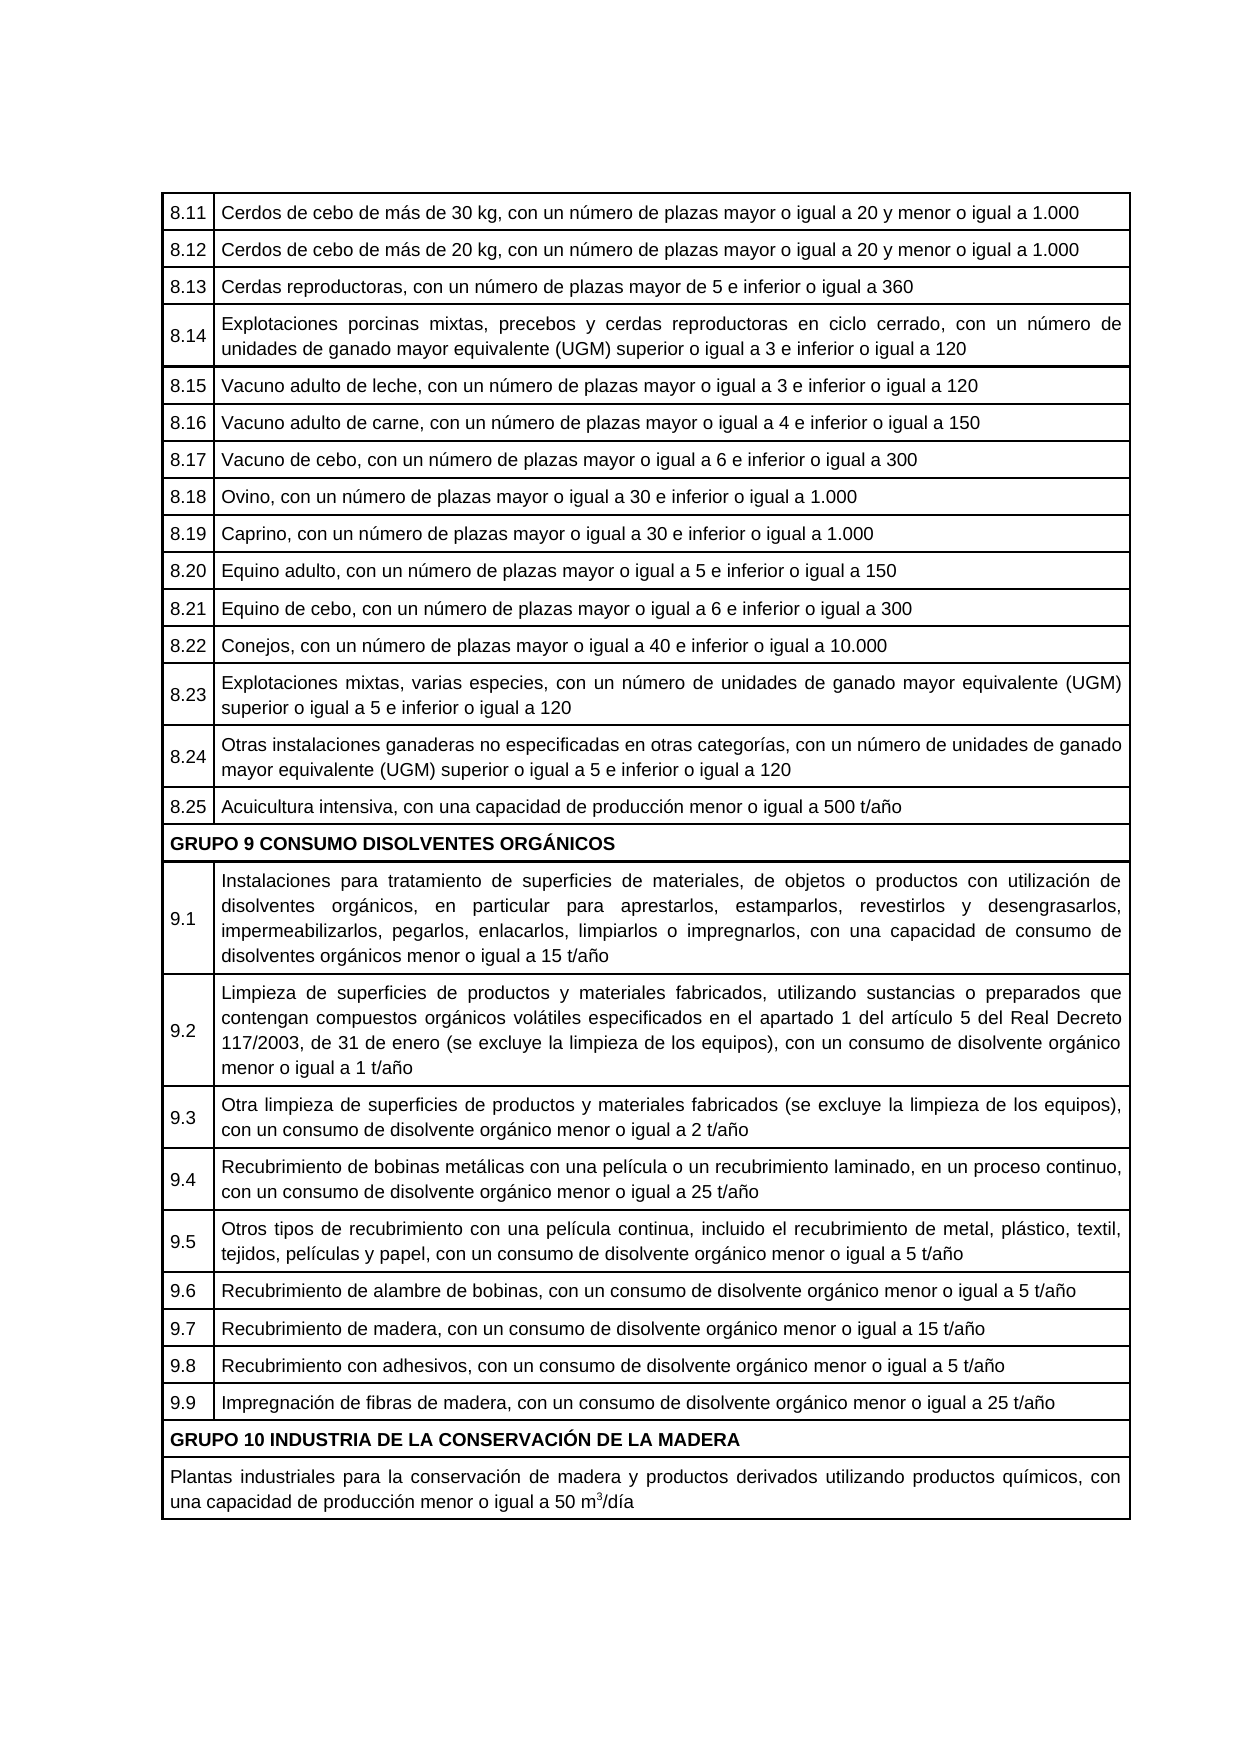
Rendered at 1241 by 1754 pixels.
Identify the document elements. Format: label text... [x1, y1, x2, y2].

table_cell Plantas industriales para la conservación de madera y productos derivados utilizando productos químicos, con una capacidad de producción menor o igual a 50 m3/día [164, 1458, 1129, 1518]
table_cell 8.14 [164, 305, 213, 365]
table_cell Cerdos de cebo de más de , con un número de plazas mayor o igual a 20 y menor o igual a 1.000 [215, 231, 1129, 266]
table_cell 9.9 [164, 1384, 213, 1419]
table_cell Cerdas reproductoras, con un número de plazas mayor de 5 e inferior o igual a 360 [215, 268, 1129, 303]
table_cell Recubrimiento de bobinas metálicas con una película o un recubrimiento laminado, en un proceso continuo, con un consumo de disolvente orgánico menor o igual a 25 t/año [215, 1149, 1129, 1209]
table_cell Recubrimiento con adhesivos, con un consumo de disolvente orgánico menor o igual a 5 t/año [215, 1347, 1129, 1382]
table_cell Explotaciones porcinas mixtas, precebos y cerdas reproductoras en ciclo cerrado, con un número de unidades de ganado mayor equivalente (UGM) superior o igual a 3 e inferior o igual a 120 [215, 305, 1129, 365]
table_cell Otra limpieza de superficies de productos y materiales fabricados (se excluye la limpieza de los equipos), con un consumo de disolvente orgánico menor o igual a 2 t/año [215, 1087, 1129, 1147]
table_cell 9.5 [164, 1211, 213, 1271]
table_cell Otros tipos de recubrimiento con una película continua, incluido el recubrimiento de metal, plástico, textil, tejidos, películas y papel, con un consumo de disolvente orgánico menor o igual a 5 t/año [215, 1211, 1129, 1271]
table_cell 8.11 [164, 194, 213, 229]
table_cell 8.19 [164, 516, 213, 551]
table_cell Limpieza de superficies de productos y materiales fabricados, utilizando sustancias o preparados que contengan compuestos orgánicos volátiles especificados en el apartado 1 del artículo 5 del Real Decreto 117/2003, de 31 de enero (se excluye la limpieza de los equipos), con un consumo de disolvente orgánico menor o igual a 1 t/año [215, 975, 1129, 1084]
table_cell Recubrimiento de alambre de bobinas, con un consumo de disolvente orgánico menor o igual a 5 t/año [215, 1273, 1129, 1308]
table_cell Impregnación de fibras de madera, con un consumo de disolvente orgánico menor o igual a 25 t/año [215, 1384, 1129, 1419]
table_cell Instalaciones para tratamiento de superficies de materiales, de objetos o productos con utilización de disolventes orgánicos, en particular para aprestarlos, estamparlos, revestirlos y desengrasarlos, impermeabilizarlos, pegarlos, enlacarlos, limpiarlos o impregnarlos, con una capacidad de consumo de disolventes orgánicos menor o igual a 15 t/año [215, 863, 1129, 972]
table_cell Equino adulto, con un número de plazas mayor o igual a 5 e inferior o igual a 150 [215, 553, 1129, 588]
table_cell 8.17 [164, 442, 213, 477]
table_cell 8.20 [164, 553, 213, 588]
table_cell GRUPO 9 CONSUMO DISOLVENTES ORGÁNICOS [164, 825, 1129, 860]
table_cell 8.21 [164, 590, 213, 625]
table_cell 9.2 [164, 975, 213, 1084]
table_cell 8.16 [164, 405, 213, 439]
table_cell 9.7 [164, 1310, 213, 1345]
table_cell Explotaciones mixtas, varias especies, con un número de unidades de ganado mayor equivalente (UGM) superior o igual a 5 e inferior o igual a 120 [215, 664, 1129, 724]
table_cell 9.6 [164, 1273, 213, 1308]
table_cell GRUPO 10 INDUSTRIA DE LA CONSERVACIÓN DE LA MADERA [164, 1421, 1129, 1456]
table_cell 8.13 [164, 268, 213, 303]
table_cell 8.18 [164, 479, 213, 514]
table_cell 9.8 [164, 1347, 213, 1382]
table_cell 8.25 [164, 788, 213, 823]
table_cell Ovino, con un número de plazas mayor o igual a 30 e inferior o igual a 1.000 [215, 479, 1129, 514]
table_cell Otras instalaciones ganaderas no especificadas en otras categorías, con un número de unidades de ganado mayor equivalente (UGM) superior o igual a 5 e inferior o igual a 120 [215, 726, 1129, 786]
table_cell Vacuno adulto de leche, con un número de plazas mayor o igual a 3 e inferior o igual a 120 [215, 368, 1129, 402]
table_cell 8.24 [164, 726, 213, 786]
table_cell 8.12 [164, 231, 213, 266]
table_cell 9.3 [164, 1087, 213, 1147]
table_cell 8.15 [164, 368, 213, 402]
table_cell Caprino, con un número de plazas mayor o igual a 30 e inferior o igual a 1.000 [215, 516, 1129, 551]
table_cell Acuicultura intensiva, con una capacidad de producción menor o igual a 500 t/año [215, 788, 1129, 823]
table_cell Recubrimiento de madera, con un consumo de disolvente orgánico menor o igual a 15 t/año [215, 1310, 1129, 1345]
table_cell 8.22 [164, 627, 213, 662]
table_cell 8.23 [164, 664, 213, 724]
table_cell 9.1 [164, 863, 213, 972]
table_cell Cerdos de cebo de más de , con un número de plazas mayor o igual a 20 y menor o igual a 1.000 [215, 194, 1129, 229]
table_cell Vacuno de cebo, con un número de plazas mayor o igual a 6 e inferior o igual a 300 [215, 442, 1129, 477]
table_cell Vacuno adulto de carne, con un número de plazas mayor o igual a 4 e inferior o igual a 150 [215, 405, 1129, 439]
table_cell Equino de cebo, con un número de plazas mayor o igual a 6 e inferior o igual a 300 [215, 590, 1129, 625]
table_cell 9.4 [164, 1149, 213, 1209]
table_cell Conejos, con un número de plazas mayor o igual a 40 e inferior o igual a 10.000 [215, 627, 1129, 662]
